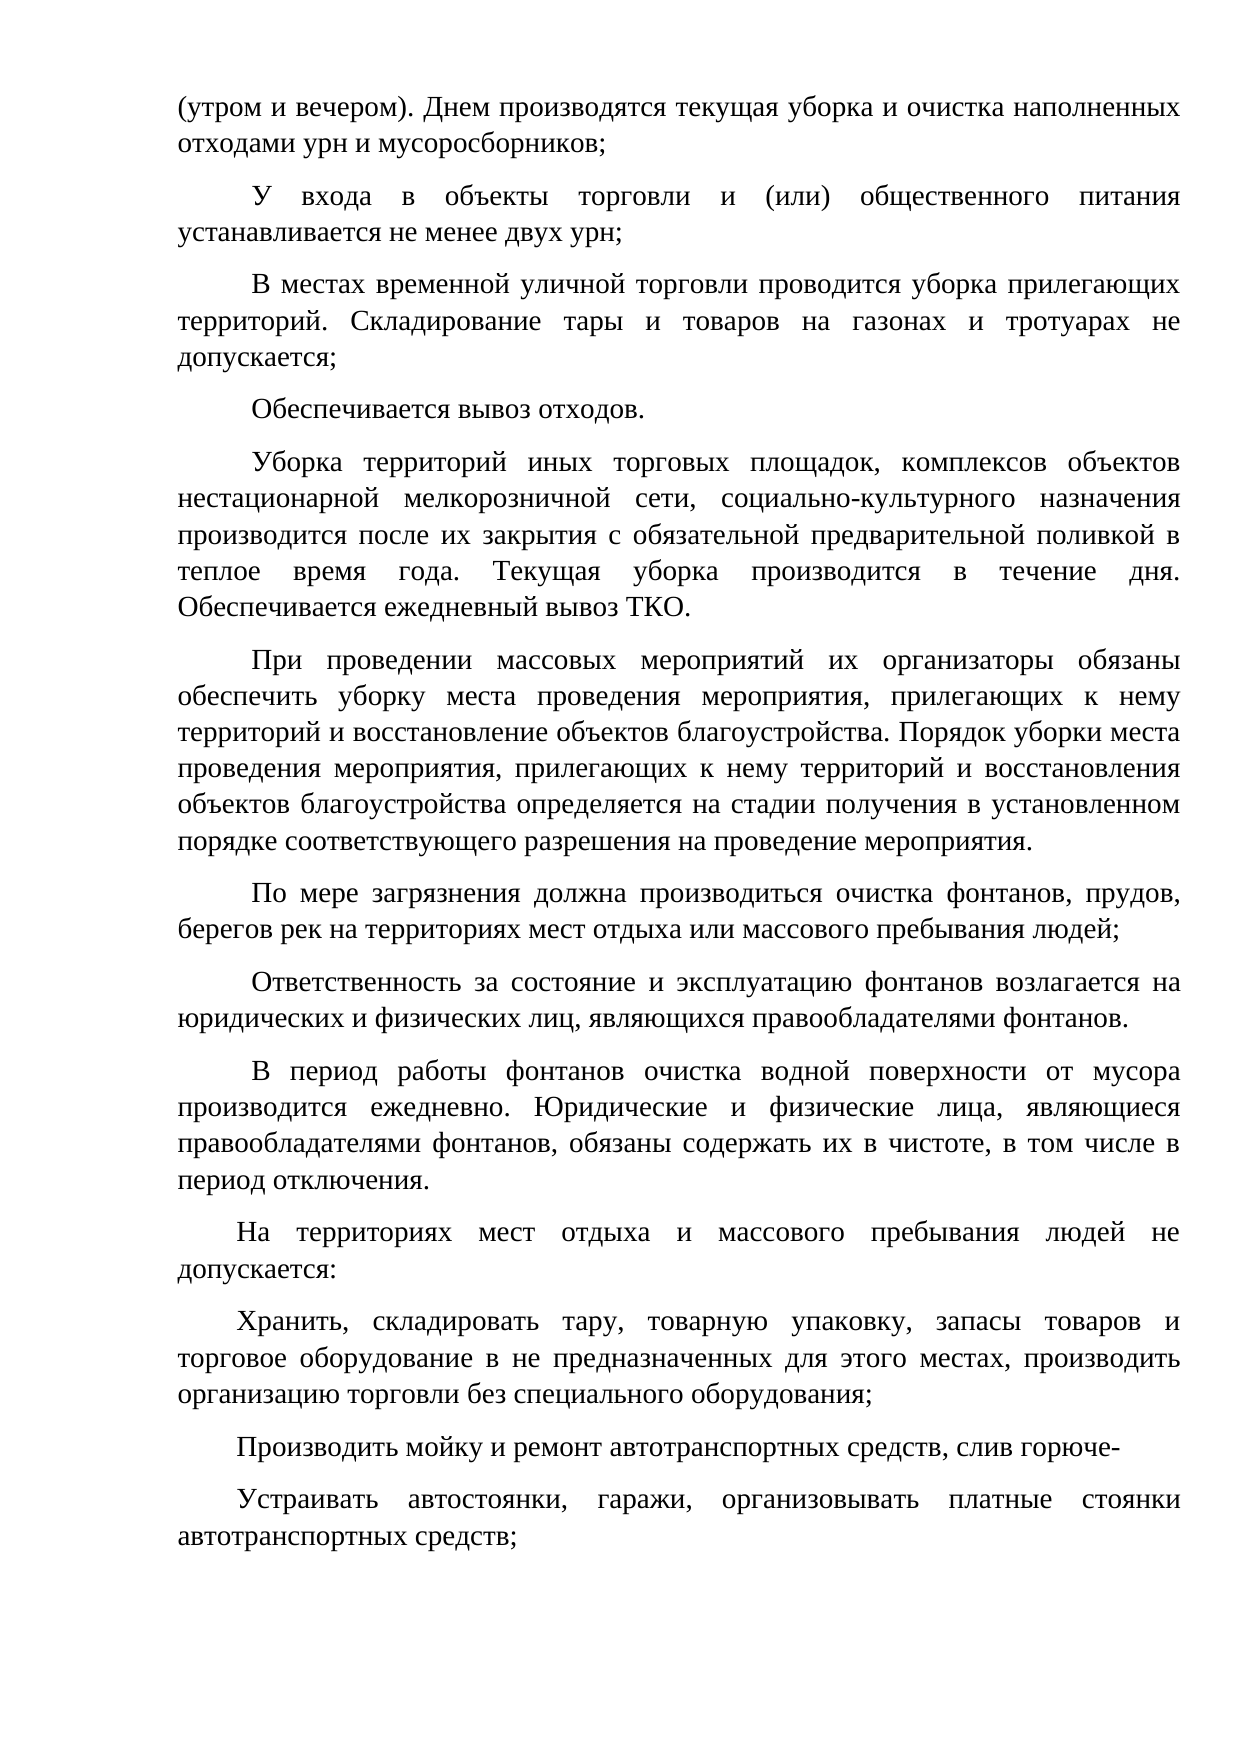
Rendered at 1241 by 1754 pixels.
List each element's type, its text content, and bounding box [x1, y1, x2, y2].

text Обеспечивается вывоз отходов. [177, 392, 1181, 425]
text По мере загрязнения должна производиться очистка фонтанов, прудов, берегов рек на территориях мест отдыха или массового пребывания людей; [177, 875, 1181, 945]
text Хранить, складировать тару, товарную упаковку, запасы товаров и торговое оборудование в не предназначенных для этого местах, производить организацию торговли без специального оборудования; [177, 1303, 1181, 1409]
text Производить мойку и ремонт автотранспортных средств, слив горюче- [177, 1429, 1181, 1462]
text Уборка территорий иных торговых площадок, комплексов объектов нестационарной мелкорозничной сети, социально-культурного назначения производится после их закрытия с обязательной предварительной поливкой в теплое время года. Текущая уборка производится в течение дня. Обеспечивается ежедневный вывоз ТКО. [177, 444, 1181, 623]
text На территориях мест отдыха и массового пребывания людей не допускается: [177, 1214, 1181, 1284]
text При проведении массовых мероприятий их организаторы обязаны обеспечить уборку места проведения мероприятия, прилегающих к нему территорий и восстановление объектов благоустройства. Порядок уборки места проведения мероприятия, прилегающих к нему территорий и восстановления объектов благоустройства определяется на стадии получения в установленном порядке соответствующего разрешения на проведение мероприятия. [177, 642, 1181, 856]
text В местах временной уличной торговли проводится уборка прилегающих территорий. Складирование тары и товаров на газонах и тротуарах не допускается; [177, 267, 1181, 372]
text Ответственность за состояние и эксплуатацию фонтанов возлагается на юридических и физических лиц, являющихся правообладателями фонтанов. [177, 964, 1181, 1034]
text В период работы фонтанов очистка водной поверхности от мусора производится ежедневно. Юридические и физические лица, являющиеся правообладателями фонтанов, обязаны содержать их в чистоте, в том числе в период отключения. [177, 1053, 1181, 1195]
text У входа в объекты торговли и (или) общественного питания устанавливается не менее двух урн; [177, 178, 1181, 247]
text Устраивать автостоянки, гаражи, организовывать платные стоянки автотранспортных средств; [177, 1481, 1181, 1551]
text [177, 89, 1181, 158]
